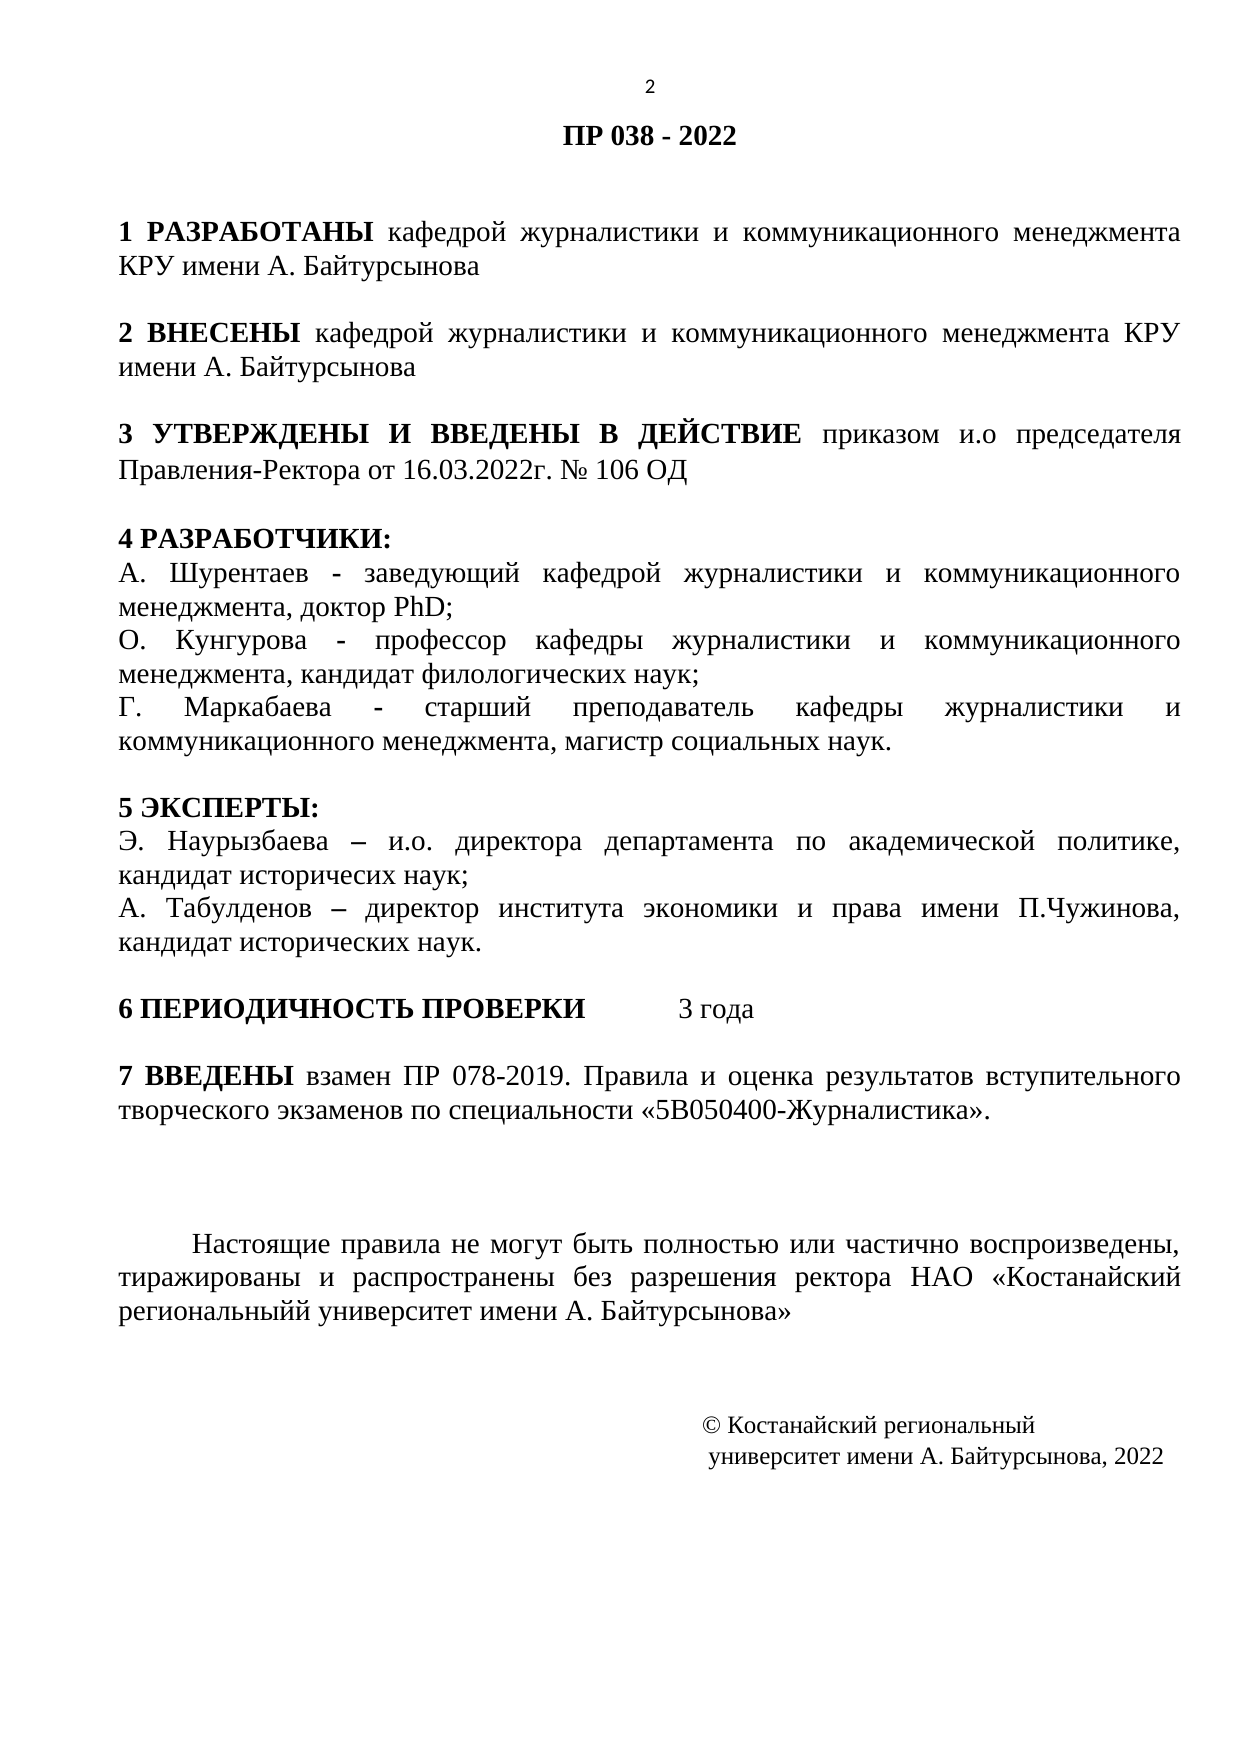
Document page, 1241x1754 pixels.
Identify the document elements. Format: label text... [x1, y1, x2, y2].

text Г. Маркабаева - старший преподаватель кафедры журналистики и коммуникационного менеджмента, магистр социальных наук. [118, 689, 1181, 756]
text 4 РАЗРАБОТЧИКИ: [118, 522, 1181, 555]
text Э. Наурызбаева – и.о. директора департамента по академической политике, кандидат историчесих наук; [118, 823, 1181, 891]
text Настоящие правила не могут быть полностью или частично воспроизведены, тиражированы и распространены без разрешения ректора НАО «Костанайский региональныйй университет имени А. Байтурсынова» [118, 1226, 1181, 1327]
text университет имени А. Байтурсынова, 2022 [118, 1441, 1181, 1470]
text О. Кунгурова - профессор кафедры журналистики и коммуникационного менеджмента, кандидат филологических наук; [118, 622, 1181, 689]
text © Костанайский региональный [118, 1410, 1181, 1438]
text 3 УТВЕРЖДЕНЫ И ВВЕДЕНЫ В ДЕЙСТВИЕ приказом и.о председателя Правления-Ректора от 16.03.2022г. № 106 ОД [118, 416, 1181, 486]
text 6 ПЕРИОДИЧНОСТЬ ПРОВЕРКИ 3 года [118, 991, 1181, 1025]
text А. Шурентаев - заведующий кафедрой журналистики и коммуникационного менеджмента, доктор PhD; [118, 555, 1181, 622]
text 7 ВВЕДЕНЫ взамен ПР 078-2019. Правила и оценка результатов вступительного творческого экзаменов по специальности «5В050400-Журналистика». [118, 1058, 1181, 1125]
text 5 ЭКСПЕРТЫ: [118, 790, 1181, 823]
text 2 ВНЕСЕНы кафедрой журналистики и коммуникационного менеджмента КРУ имени А. Байтурсынова [118, 315, 1181, 382]
text А. Табулденов – директор института экономики и права имени П.Чужинова, кандидат исторических наук. [118, 891, 1181, 958]
text 1 Разработаны кафедрой журналистики и коммуникационного менеджмента КРУ имени А. Байтурсынова [118, 214, 1181, 282]
